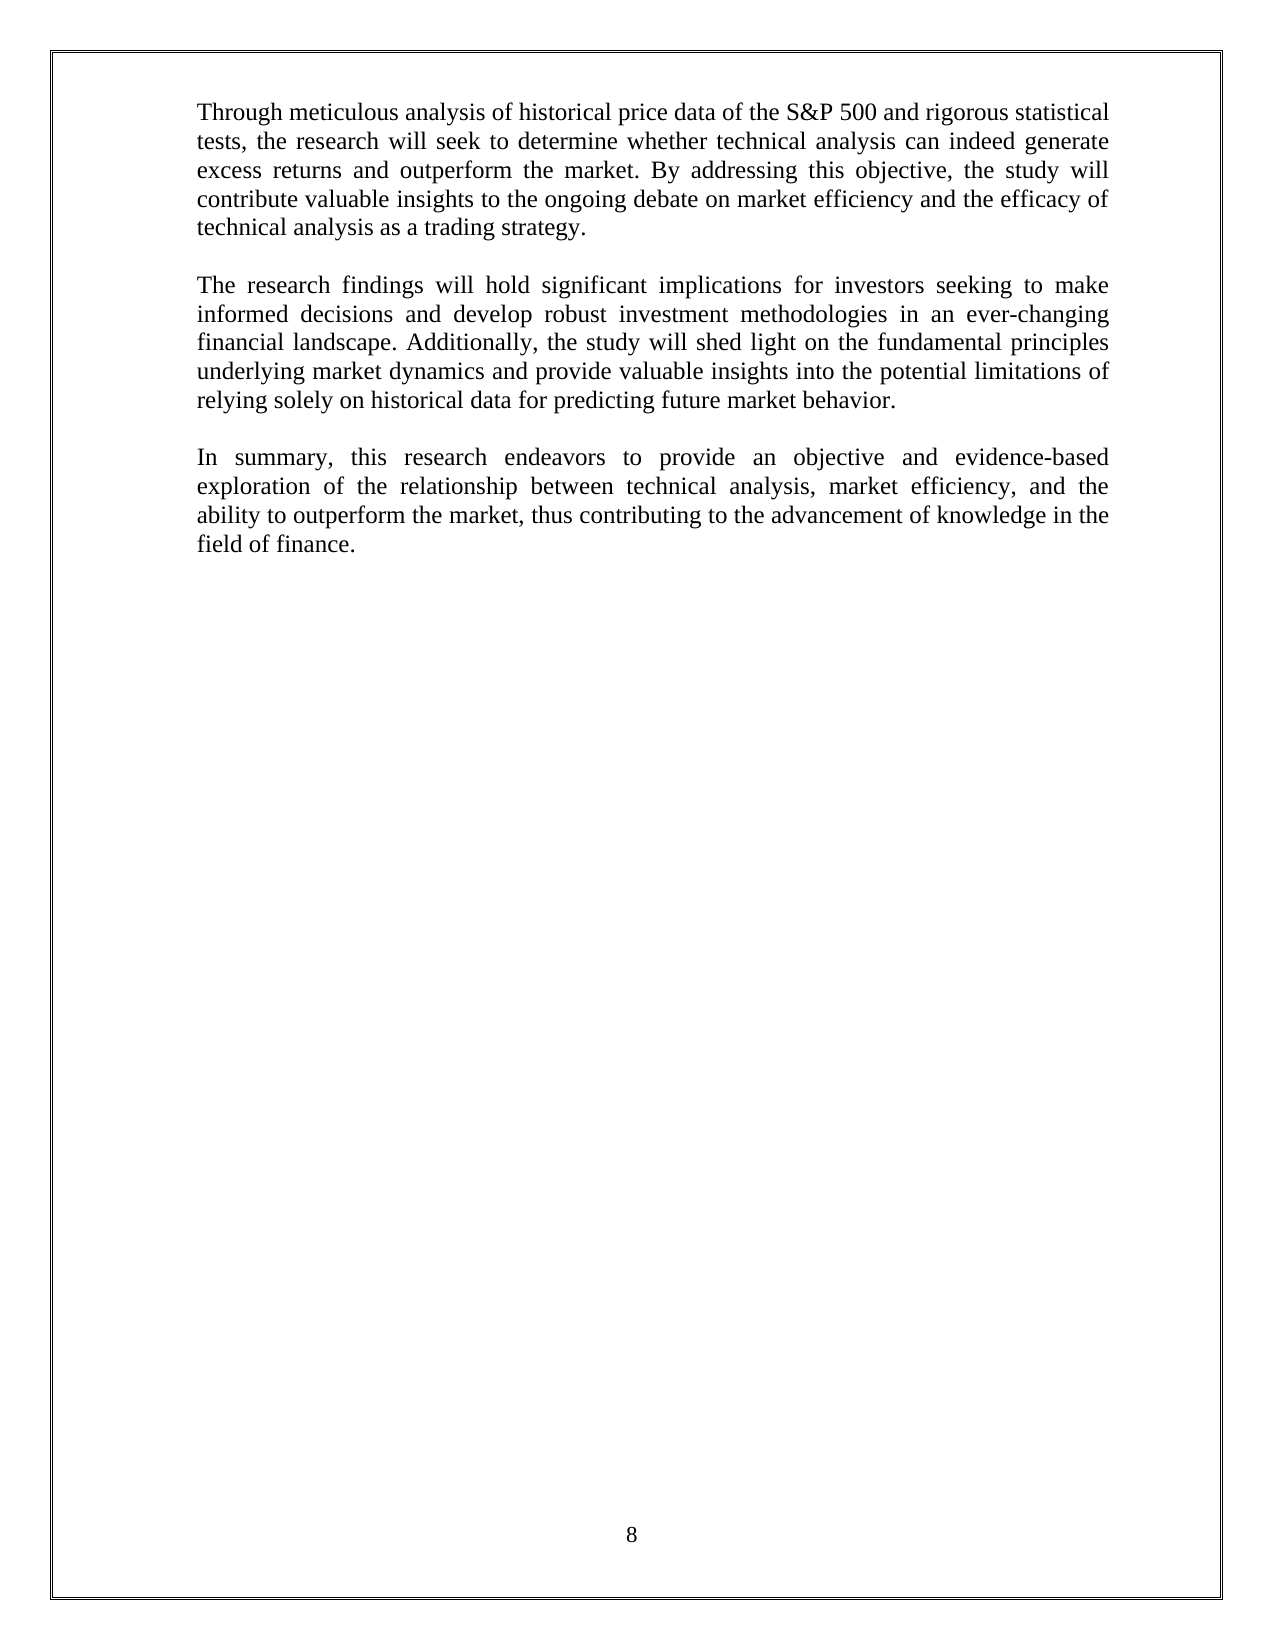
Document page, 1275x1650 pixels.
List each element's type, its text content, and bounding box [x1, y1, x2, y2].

text The research findings will hold significant implications for investors seeking to make informed decisions and develop robust investment methodologies in an ever-changing financial landscape. Additionally, the study will shed light on the fundamental principles underlying market dynamics and provide valuable insights into the potential limitations of relying solely on historical data for predicting future market behavior. [197, 270, 1110, 414]
text Through meticulous analysis of historical price data of the S&P 500 and rigorous statistical tests, the research will seek to determine whether technical analysis can indeed generate excess returns and outperform the market. By addressing this objective, the study will contribute valuable insights to the ongoing debate on market efficiency and the efficacy of technical analysis as a trading strategy. [197, 97, 1110, 241]
text In summary, this research endeavors to provide an objective and evidence-based exploration of the relationship between technical analysis, market efficiency, and the ability to outperform the market, thus contributing to the advancement of knowledge in the field of finance. [197, 442, 1110, 557]
